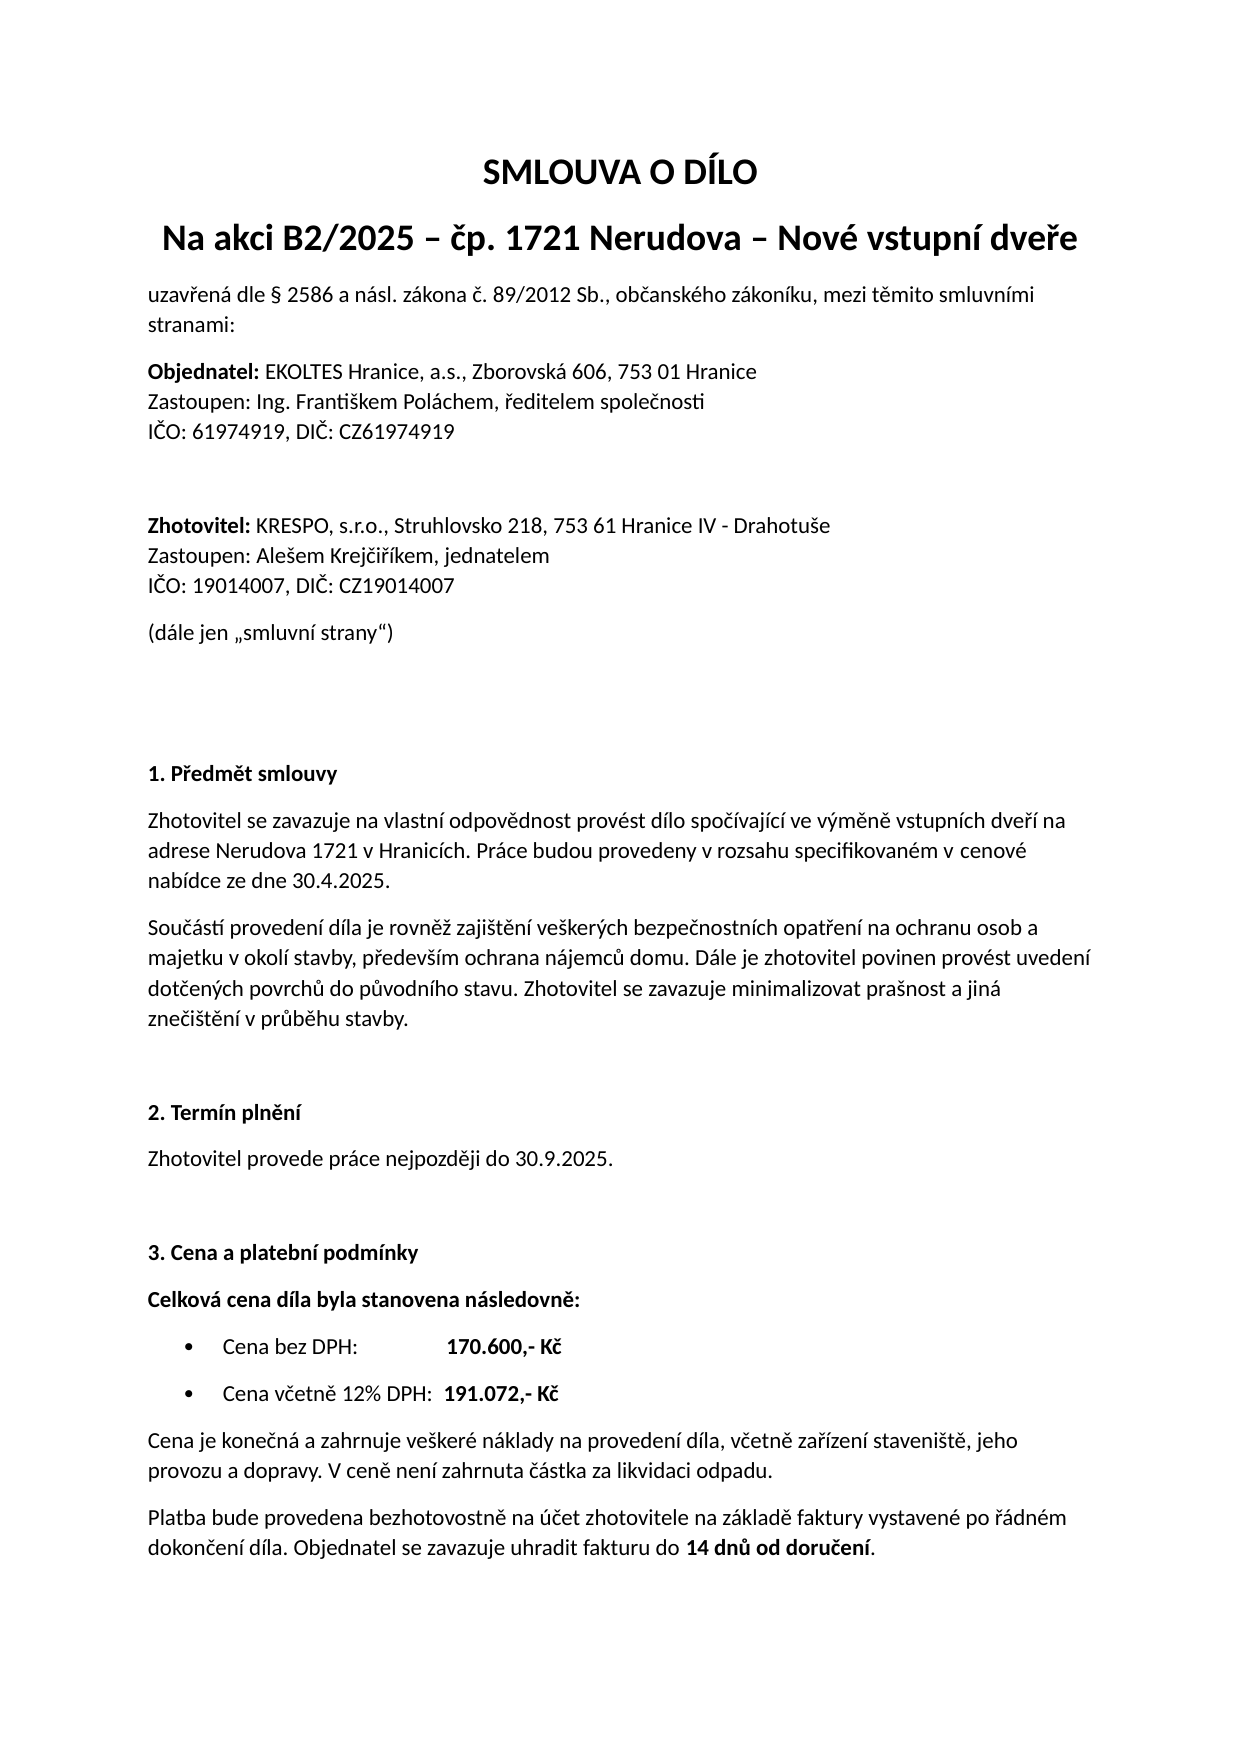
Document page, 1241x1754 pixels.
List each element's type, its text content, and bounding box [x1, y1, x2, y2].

text Platba bude provedena bezhotovostně na účet zhotovitele na základě faktury vystavené po řádném dokončení díla. Objednatel se zavazuje uhradit fakturu do 14 dnů od doručení. [148, 1503, 1093, 1561]
list Cena bez DPH: 170.600,- Kč [185, 1332, 1093, 1360]
text SMLOUVA O DÍLO [148, 148, 1093, 193]
text Zhotovitel se zavazuje na vlastní odpovědnost provést dílo spočívající ve výměně vstupních dveří na adrese Nerudova 1721 v Hranicích. Práce budou provedeny v rozsahu specifikovaném v cenové nabídce ze dne 30.4.2025. [148, 806, 1093, 894]
text Na akci B2/2025 – čp. 1721 Nerudova – Nové vstupní dveře [148, 214, 1093, 259]
text Objednatel: EKOLTES Hranice, a.s., Zborovská 606, 753 01 Hranice Zastoupen: Ing. Františkem Poláchem, ředitelem společnosti IČO: 61974919, DIČ: CZ61974919 [148, 357, 1093, 445]
text Součástí provedení díla je rovněž zajištění veškerých bezpečnostních opatření na ochranu osob a majetku v okolí stavby, především ochrana nájemců domu. Dále je zhotovitel povinen provést uvedení dotčených povrchů do původního stavu. Zhotovitel se zavazuje minimalizovat prašnost a jiná znečištění v průběhu stavby. [148, 913, 1093, 1032]
text Zhotovitel: KRESPO, s.r.o., Struhlovsko 218, 753 61 Hranice IV - Drahotuše Zastoupen: Alešem Krejčiříkem, jednatelem IČO: 19014007, DIČ: CZ19014007 [148, 511, 1093, 599]
text (dále jen „smluvní strany“) [148, 618, 1093, 646]
list Cena včetně 12% DPH: 191.072,- Kč [185, 1379, 1093, 1407]
text 1. Předmět smlouvy [148, 759, 1093, 787]
text uzavřená dle § 2586 a násl. zákona č. 89/2012 Sb., občanského zákoníku, mezi těmito smluvními stranami: [148, 280, 1093, 338]
text Zhotovitel provede práce nejpozději do 30.9.2025. [148, 1144, 1093, 1172]
text Celková cena díla byla stanovena následovně: [148, 1285, 1093, 1313]
text 3. Cena a platební podmínky [148, 1238, 1093, 1266]
text 2. Termín plnění [148, 1098, 1093, 1126]
text Cena je konečná a zahrnuje veškeré náklady na provedení díla, včetně zařízení staveniště, jeho provozu a dopravy. V ceně není zahrnuta částka za likvidaci odpadu. [148, 1426, 1093, 1484]
